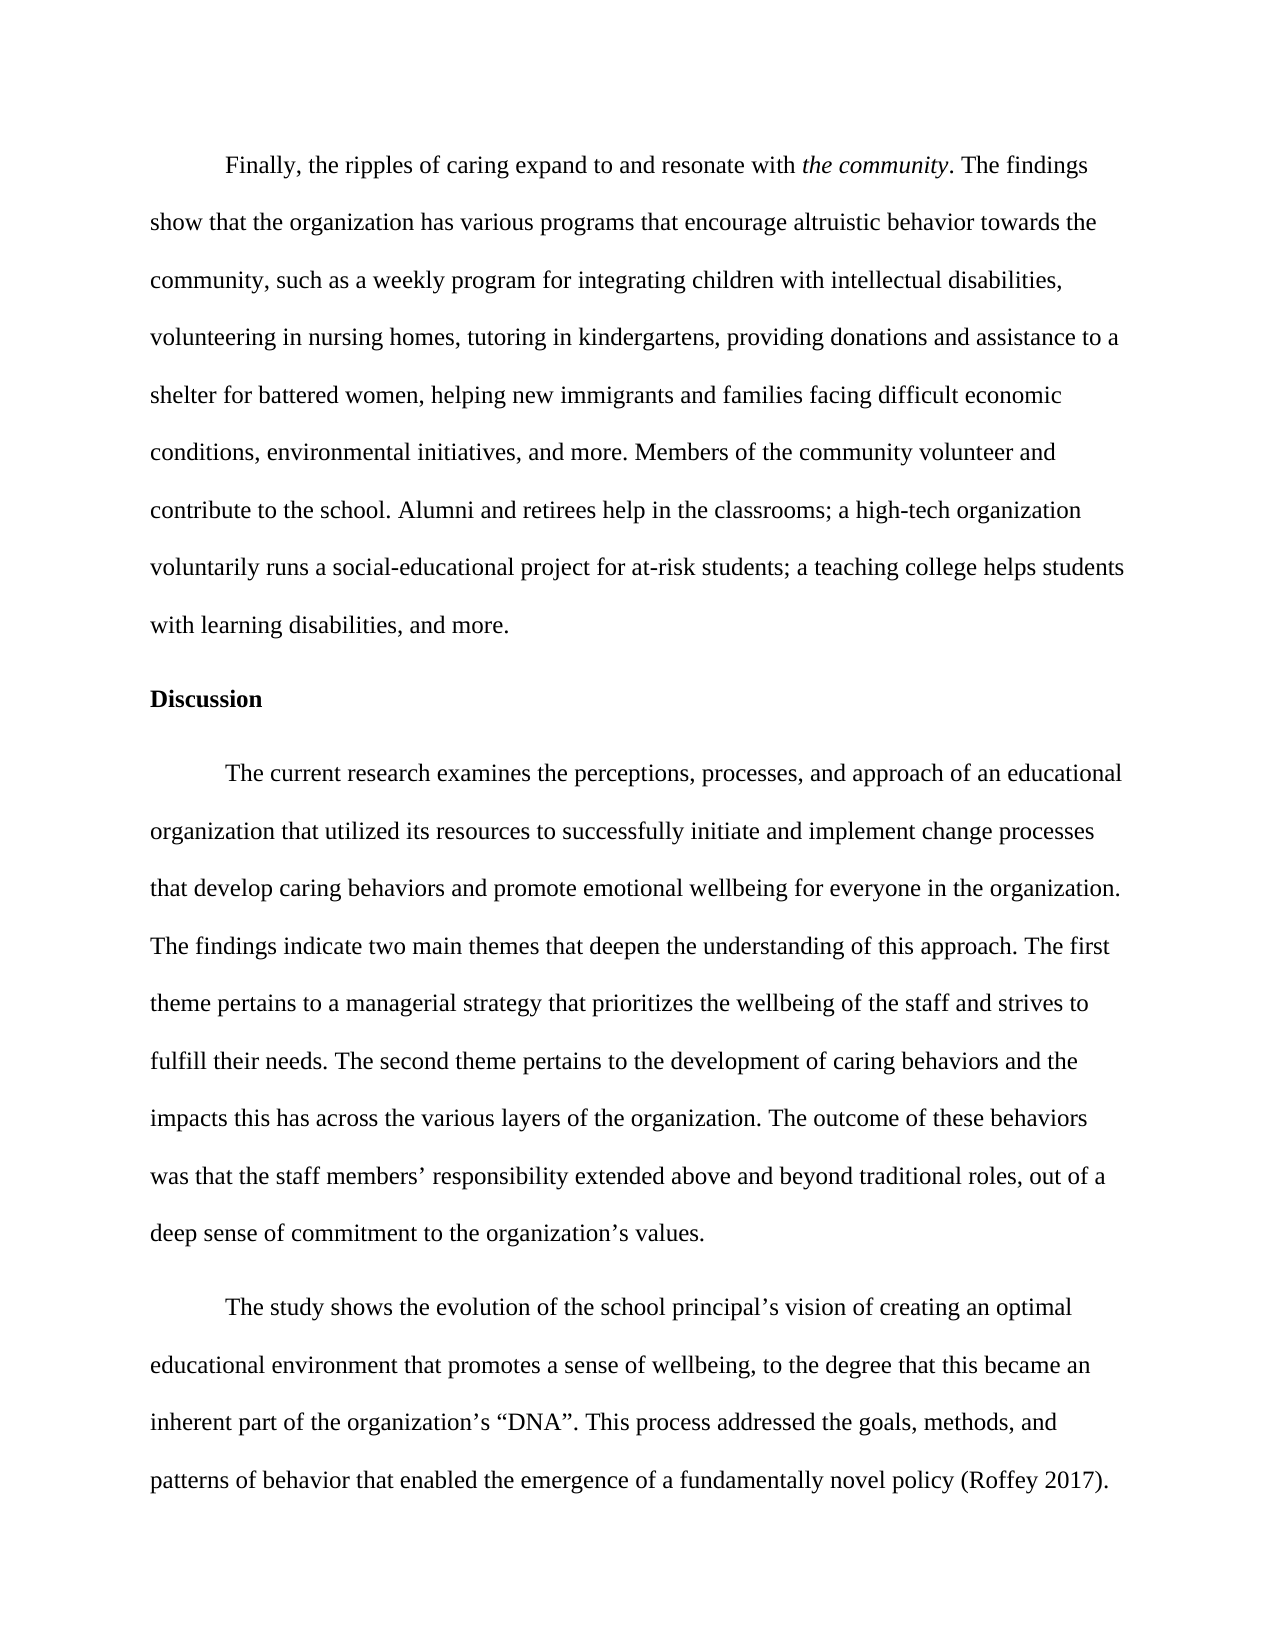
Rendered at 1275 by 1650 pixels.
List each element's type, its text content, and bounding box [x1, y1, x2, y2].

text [150, 1292, 1125, 1494]
text Discussion [150, 684, 1125, 713]
text The current research examines the perceptions, processes, and approach of an educational organization that utilized its resources to successfully initiate and implement change processes that develop caring behaviors and promote emotional wellbeing for everyone in the organization. The findings indicate two main themes that deepen the understanding of this approach. The first theme pertains to a managerial strategy that prioritizes the wellbeing of the staff and strives to fulfill their needs. The second theme pertains to the development of caring behaviors and the impacts this has across the various layers of the organization. The outcome of these behaviors was that the staff members’ responsibility extended above and beyond traditional roles, out of a deep sense of commitment to the organization’s values. [150, 758, 1125, 1247]
text Finally, the ripples of caring expand to and resonate with the community. The findings show that the organization has various programs that encourage altruistic behavior towards the community, such as a weekly program for integrating children with intellectual disabilities, volunteering in nursing homes, tutoring in kindergartens, providing donations and assistance to a shelter for battered women, helping new immigrants and families facing difficult economic conditions, environmental initiatives, and more. Members of the community volunteer and contribute to the school. Alumni and retirees help in the classrooms; a high-tech organization voluntarily runs a social-educational project for at-risk students; a teaching college helps students with learning disabilities, and more. [150, 150, 1125, 639]
